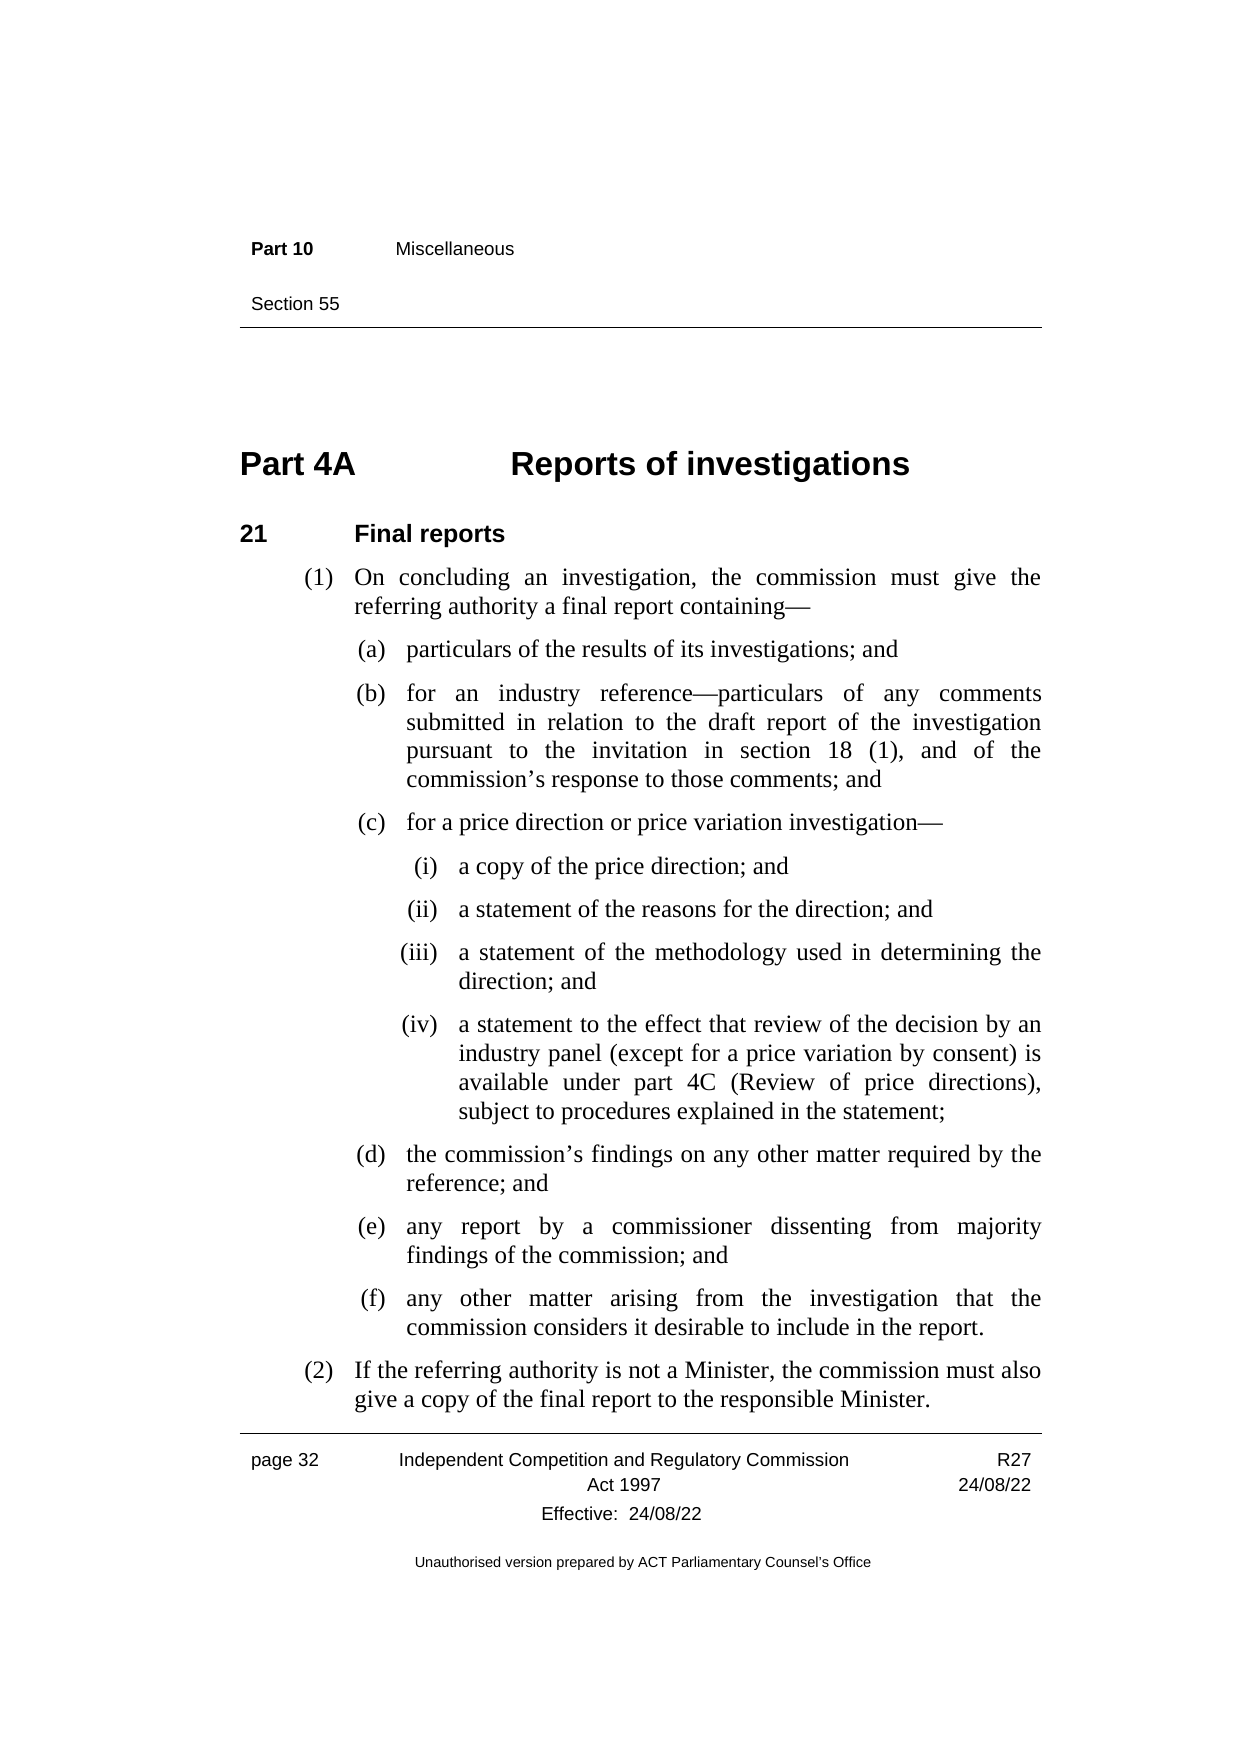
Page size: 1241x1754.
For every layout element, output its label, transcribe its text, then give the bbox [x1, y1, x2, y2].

text (d) the commission’s findings on any other matter required by the reference; and [239, 1139, 1042, 1197]
text (2) If the referring authority is not a Minister, the commission must also give a copy of the final report to the responsible Minister. [239, 1355, 1042, 1413]
text (i) a copy of the price direction; and [239, 851, 1042, 879]
text (1) On concluding an investigation, the commission must give the referring authority a final report containing— [239, 562, 1042, 620]
text (a) particulars of the results of its investigations; and [239, 634, 1042, 663]
text (ii) a statement of the reasons for the direction; and [239, 894, 1042, 923]
text 21 Final reports [239, 519, 1042, 548]
text (iii) a statement of the methodology used in determining the direction; and [239, 937, 1042, 995]
text (b) for an industry reference—particulars of any comments submitted in relation to the draft report of the investigation pursuant to the invitation in section 18 (1), and of the commission’s response to those comments; and [239, 678, 1042, 793]
text (c) for a price direction or price variation investigation— [239, 807, 1042, 836]
text (f) any other matter arising from the investigation that the commission considers it desirable to include in the report. [239, 1283, 1042, 1341]
text (e) any report by a commissioner dissenting from majority findings of the commission; and [239, 1211, 1042, 1269]
text Part 4A Reports of investigations [239, 444, 1042, 482]
text (iv) a statement to the effect that review of the decision by an industry panel (except for a price variation by consent) is available under part 4C (Review of price directions), subject to procedures explained in the statement; [239, 1009, 1042, 1124]
